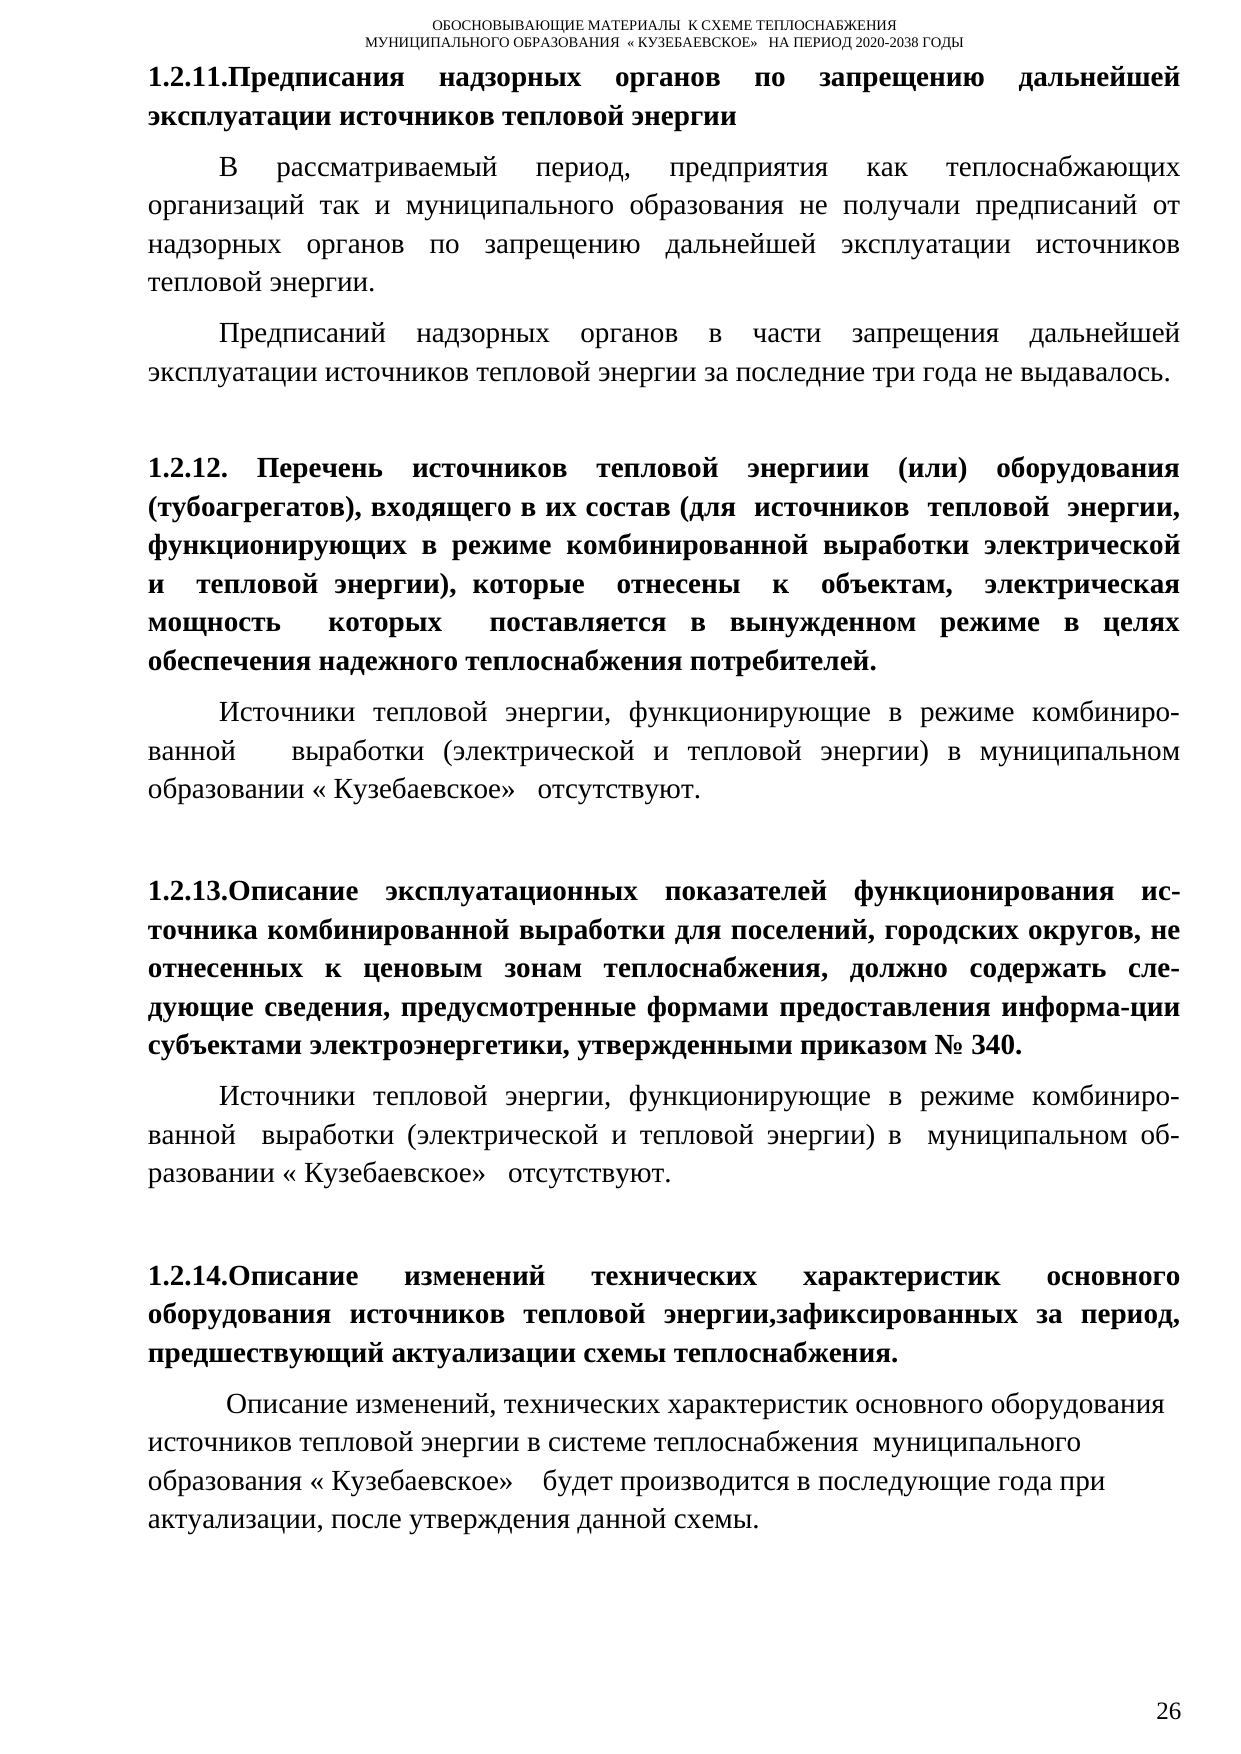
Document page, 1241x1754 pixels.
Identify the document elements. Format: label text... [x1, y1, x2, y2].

text Предписаний надзорных органов в части запрещения дальнейшей эксплуатации источников тепловой энергии за последние три года не выдавалось. [148, 315, 1181, 387]
text В рассматриваемый период, предприятия как теплоснабжающих организаций так и муниципального образования не получали предписаний от надзорных органов по запрещению дальнейшей эксплуатации источников тепловой энергии. [148, 149, 1181, 298]
text 1.2.12. Перечень источников тепловой энергиии (или) оборудования (тубоагрегатов), входящего в их состав (для источников тепловой энергии, функционирующих в режиме комбинированной выработки электрической и тепловой энергии), которые отнесены к объектам, электрическая мощность которых поставляется в вынужденном режиме в целях обеспечения надежного теплоснабжения потребителей. [148, 450, 1181, 677]
text Описание изменений, технических характеристик основного оборудования источников тепловой энергии в системе теплоснабжения муниципального образования « Кузебаевское» будет производится в последующие года при актуализации, после утверждения данной схемы. [148, 1386, 1181, 1535]
text 1.2.13.Описание эксплуатационных показателей функционирования ис-точника комбинированной выработки для поселений, городских округов, не отнесенных к ценовым зонам теплоснабжения, должно содержать сле-дующие сведения, предусмотренные формами предоставления информа-ции субъектами электроэнергетики, утвержденными приказом № 340. [148, 873, 1181, 1061]
text 1.2.14.Описание изменений технических характеристик основного оборудования источников тепловой энергии,зафиксированных за период, предшествующий актуализации схемы теплоснабжения. [148, 1258, 1181, 1368]
subtitle 1.2.11.Предписания надзорных органов по запрещению дальнейшей эксплуатации источников тепловой энергии [148, 59, 1181, 131]
text Источники тепловой энергии, функционирующие в режиме комбиниро-ванной выработки (электрической и тепловой энергии) в муниципальном образовании « Кузебаевское» отсутствуют. [148, 694, 1181, 805]
text Источники тепловой энергии, функционирующие в режиме комбиниро-ванной выработки (электрической и тепловой энергии) в муниципальном об-разовании « Кузебаевское» отсутствуют. [148, 1078, 1181, 1189]
